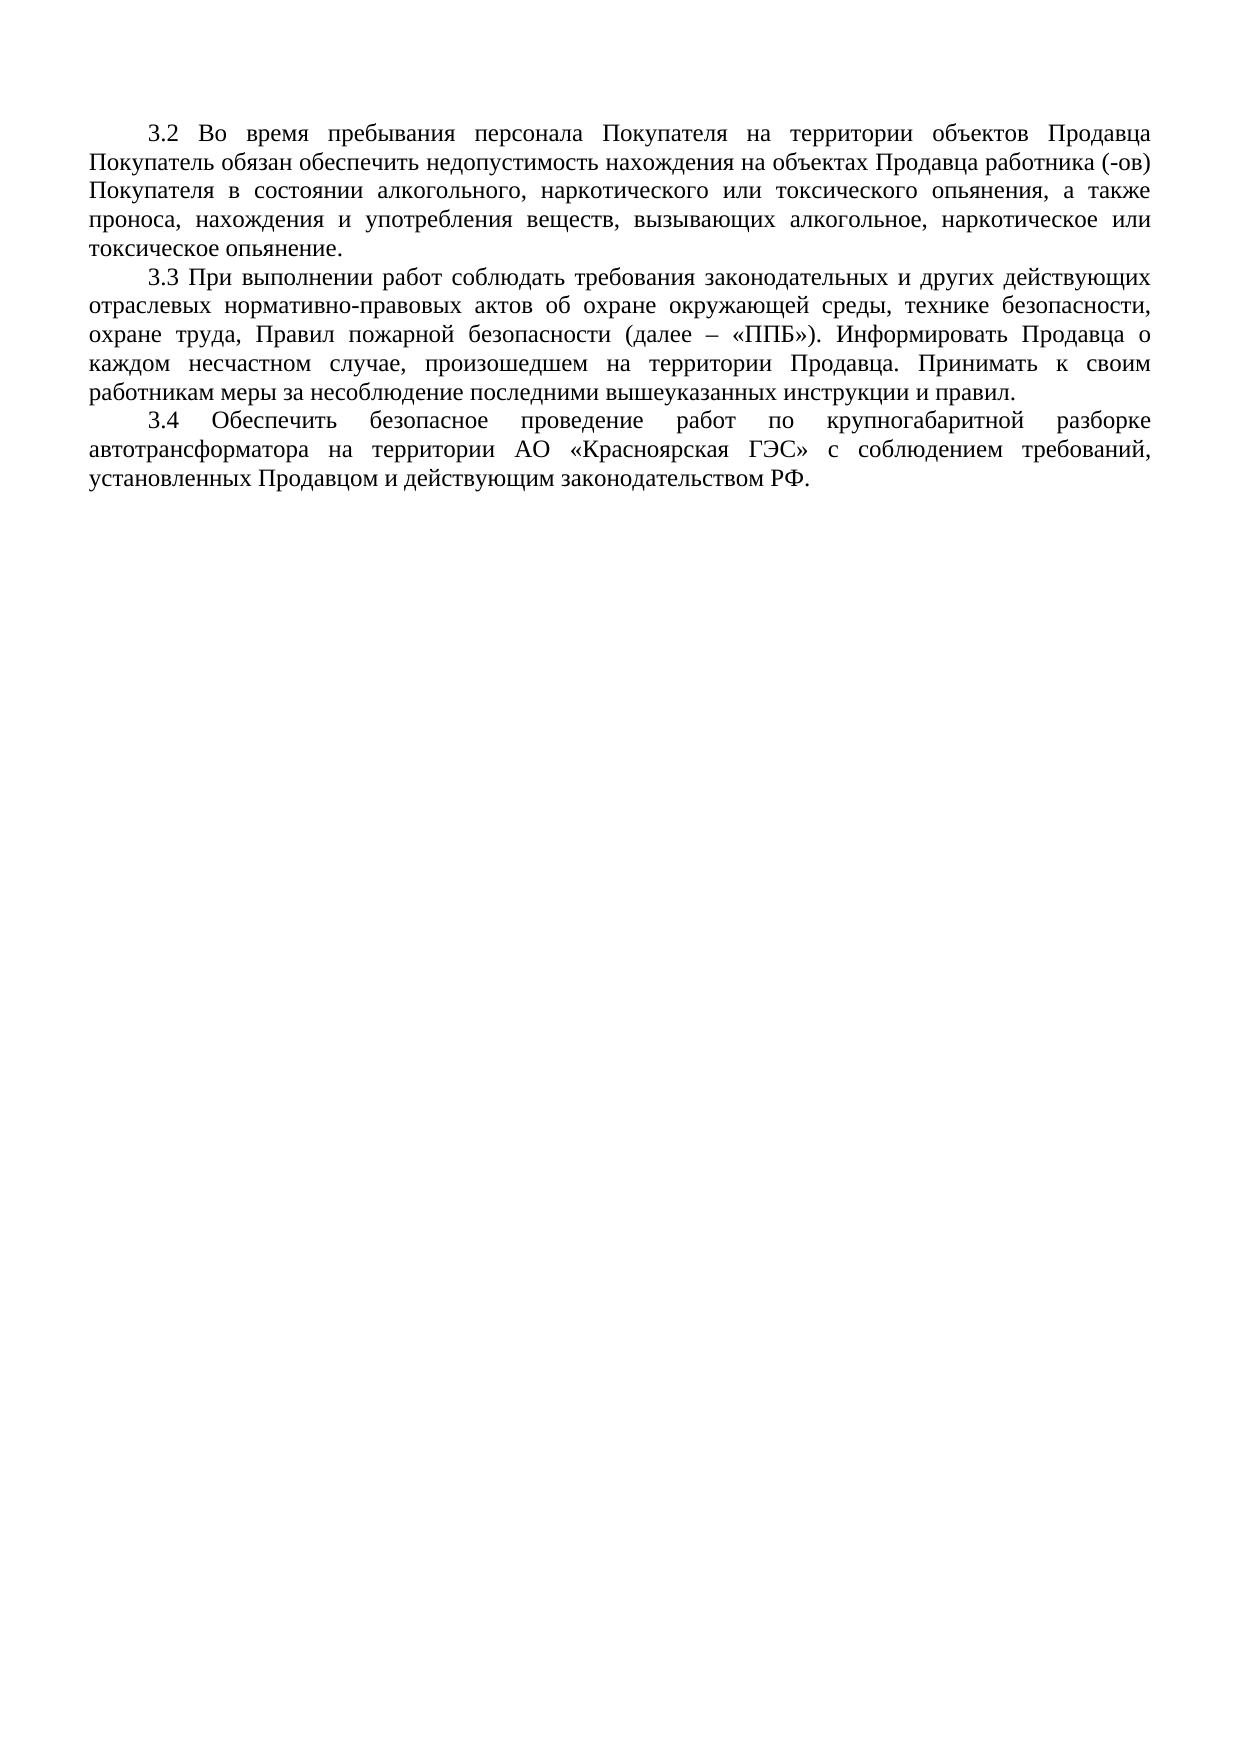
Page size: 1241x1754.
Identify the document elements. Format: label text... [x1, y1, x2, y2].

text 3.4 Обеспечить безопасное проведение работ по крупногабаритной разборке автотрансформатора на территории АО «Красноярская ГЭС» с соблюдением требований, установленных Продавцом и действующим законодательством РФ. [89, 406, 1152, 492]
text 3.2 Во время пребывания персонала Покупателя на территории объектов Продавца Покупатель обязан обеспечить недопустимость нахождения на объектах Продавца работника (-ов) Покупателя в состоянии алкогольного, наркотического или токсического опьянения, а также проноса, нахождения и употребления веществ, вызывающих алкогольное, наркотическое или токсическое опьянение. [89, 118, 1152, 262]
text 3.3 При выполнении работ соблюдать требования законодательных и других действующих отраслевых нормативно-правовых актов об охране окружающей среды, технике безопасности, охране труда, Правил пожарной безопасности (далее – «ППБ»). Информировать Продавца о каждом несчастном случае, произошедшем на территории Продавца. Принимать к своим работникам меры за несоблюдение последними вышеуказанных инструкции и правил. [89, 262, 1152, 406]
